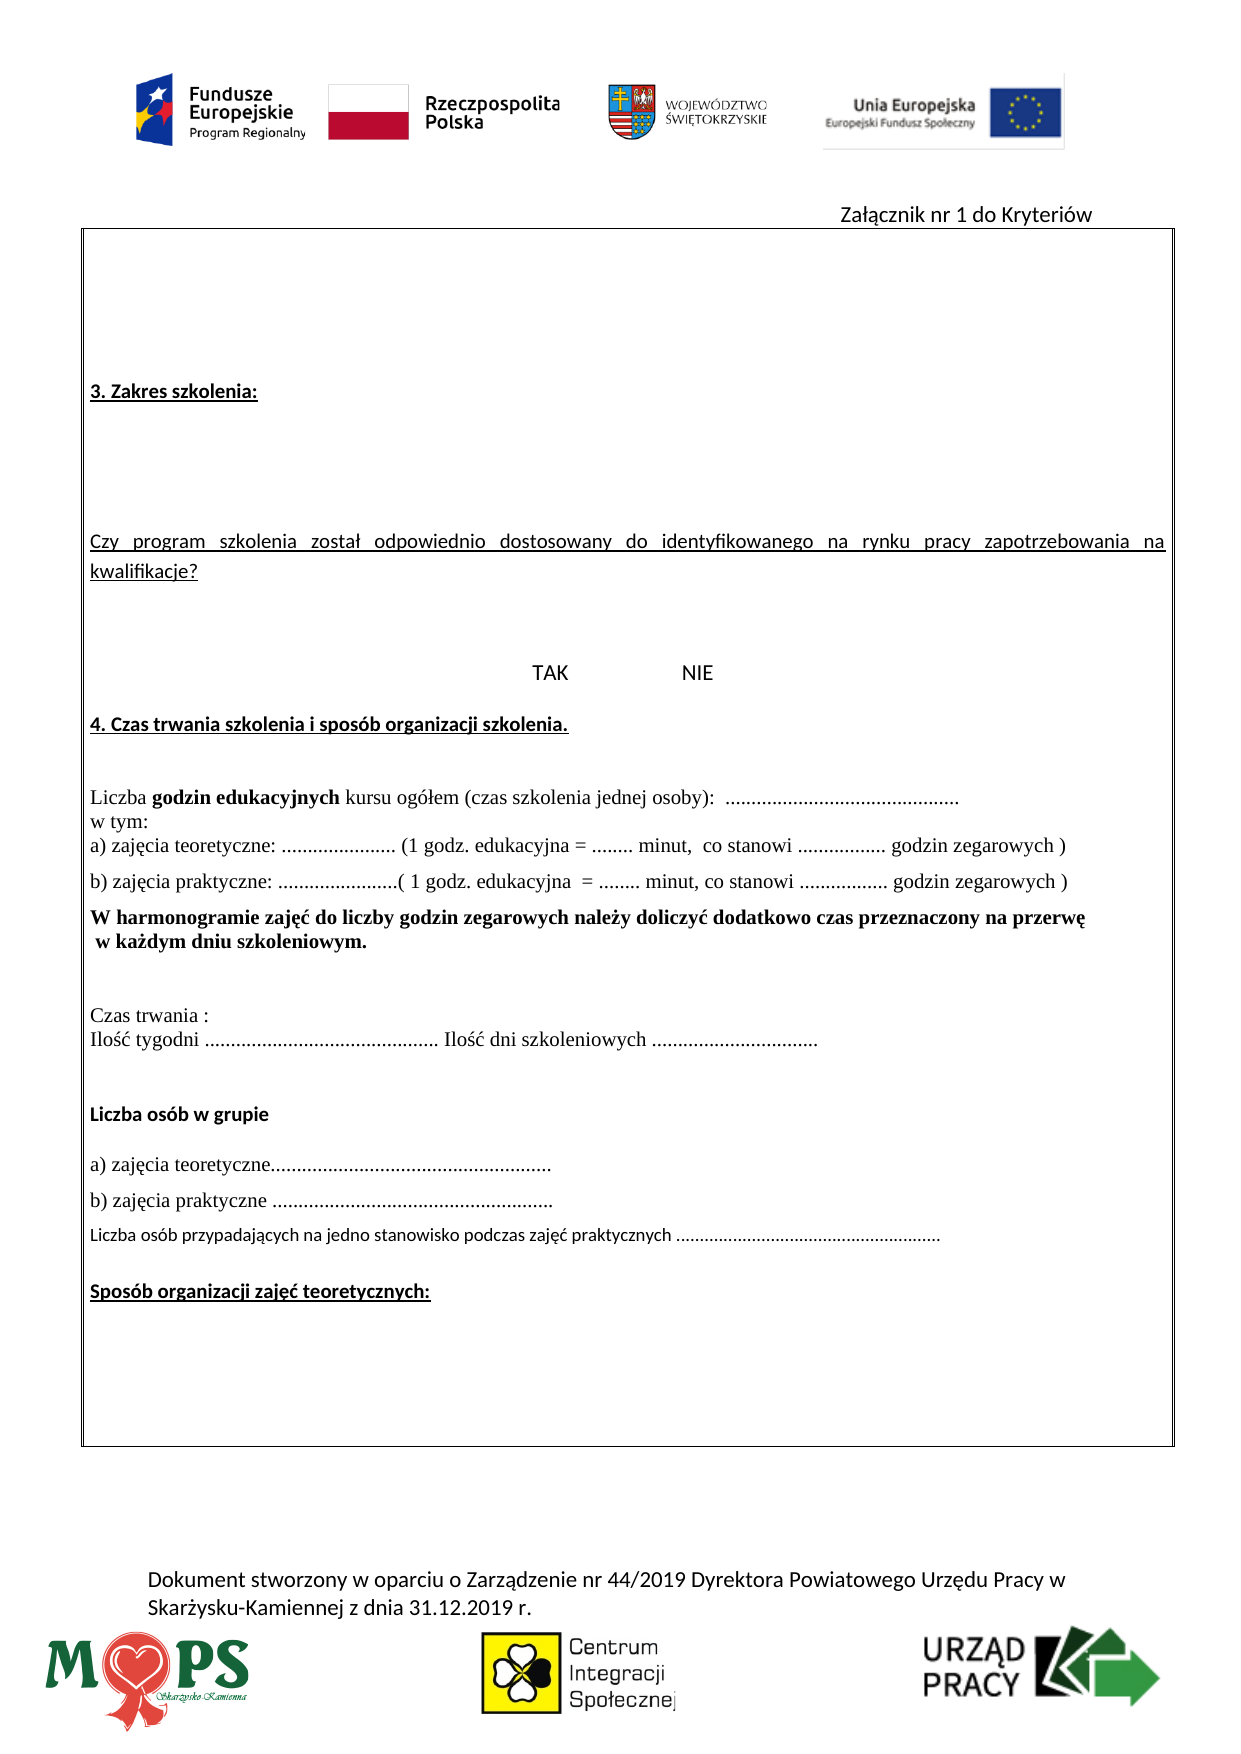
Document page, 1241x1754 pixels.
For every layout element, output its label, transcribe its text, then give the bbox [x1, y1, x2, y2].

picture [45, 1631, 249, 1732]
picture [823, 73, 1066, 151]
picture [608, 73, 767, 146]
picture [328, 73, 560, 146]
picture [481, 1632, 675, 1714]
picture [909, 1620, 1175, 1714]
picture [136, 73, 306, 146]
